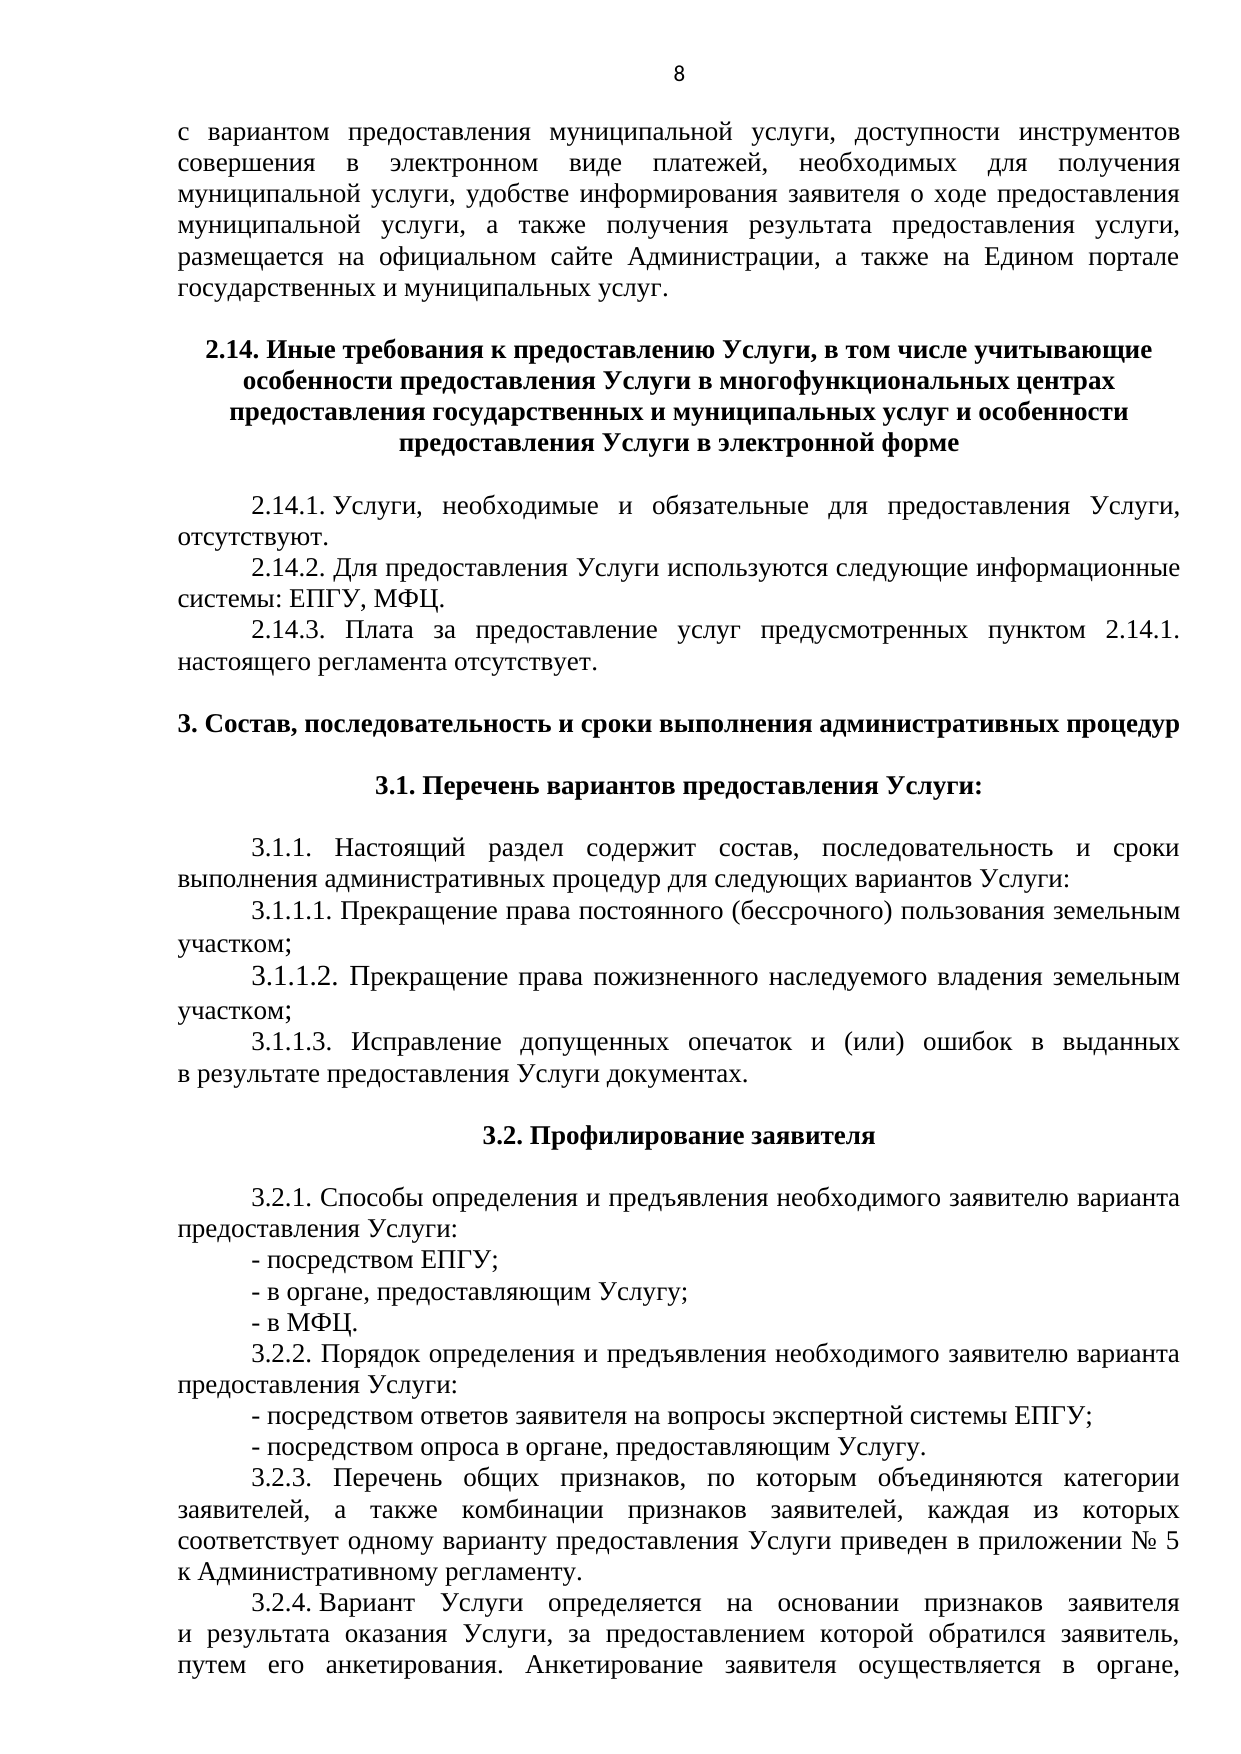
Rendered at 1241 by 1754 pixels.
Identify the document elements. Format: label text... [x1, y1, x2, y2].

text - посредством ЕПГУ; [177, 1243, 1181, 1275]
text - посредством опроса в органе, предоставляющим Услугу. [177, 1430, 1181, 1462]
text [177, 1586, 1181, 1679]
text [177, 115, 1181, 302]
text 2.14.3. Плата за предоставление услуг предусмотренных пунктом 2.14.1. настоящего регламента отсутствует. [177, 613, 1181, 676]
text 3.1. Перечень вариантов предоставления Услуги: [177, 769, 1181, 800]
text 3.2.2. Порядок определения и предъявления необходимого заявителю варианта предоставления Услуги: [177, 1337, 1181, 1399]
text 2.14. Иные требования к предоставлению Услуги, в том числе учитывающие особенности предоставления Услуги в многофункциональных центрах предоставления государственных и муниципальных услуг и особенности предоставления Услуги в электронной форме [177, 333, 1181, 458]
text 3.1.1. Настоящий раздел содержит состав, последовательность и сроки выполнения административных процедур для следующих вариантов Услуги: [177, 831, 1181, 894]
text 3.2.3. Перечень общих признаков, по которым объединяются категории заявителей, а также комбинации признаков заявителей, каждая из которых соответствует одному варианту предоставления Услуги приведен в приложении № 5 к Административному регламенту. [177, 1462, 1181, 1586]
text - в органе, предоставляющим Услугу; [177, 1275, 1181, 1306]
text - в МФЦ. [177, 1306, 1181, 1337]
text 3.2.1. Способы определения и предъявления необходимого заявителю варианта предоставления Услуги: [177, 1181, 1181, 1243]
text 2.14.1. Услуги, необходимые и обязательные для предоставления Услуги, отсутствуют. [177, 489, 1181, 551]
text 3.1.1.3. Исправление допущенных опечаток и (или) ошибок в выданных в результате предоставления Услуги документах. [177, 1026, 1181, 1088]
text 3.2. Профилирование заявителя [177, 1119, 1181, 1150]
title 3. Состав, последовательность и сроки выполнения административных процедур [177, 707, 1181, 738]
text 3.1.1.2. Прекращение права пожизненного наследуемого владения земельным участком; [177, 958, 1181, 1026]
text 2.14.2. Для предоставления Услуги используются следующие информационные системы: ЕПГУ, МФЦ. [177, 551, 1181, 613]
text 3.1.1.1. Прекращение права постоянного (бессрочного) пользования земельным участком; [177, 894, 1181, 958]
text - посредством ответов заявителя на вопросы экспертной системы ЕПГУ; [177, 1399, 1181, 1430]
